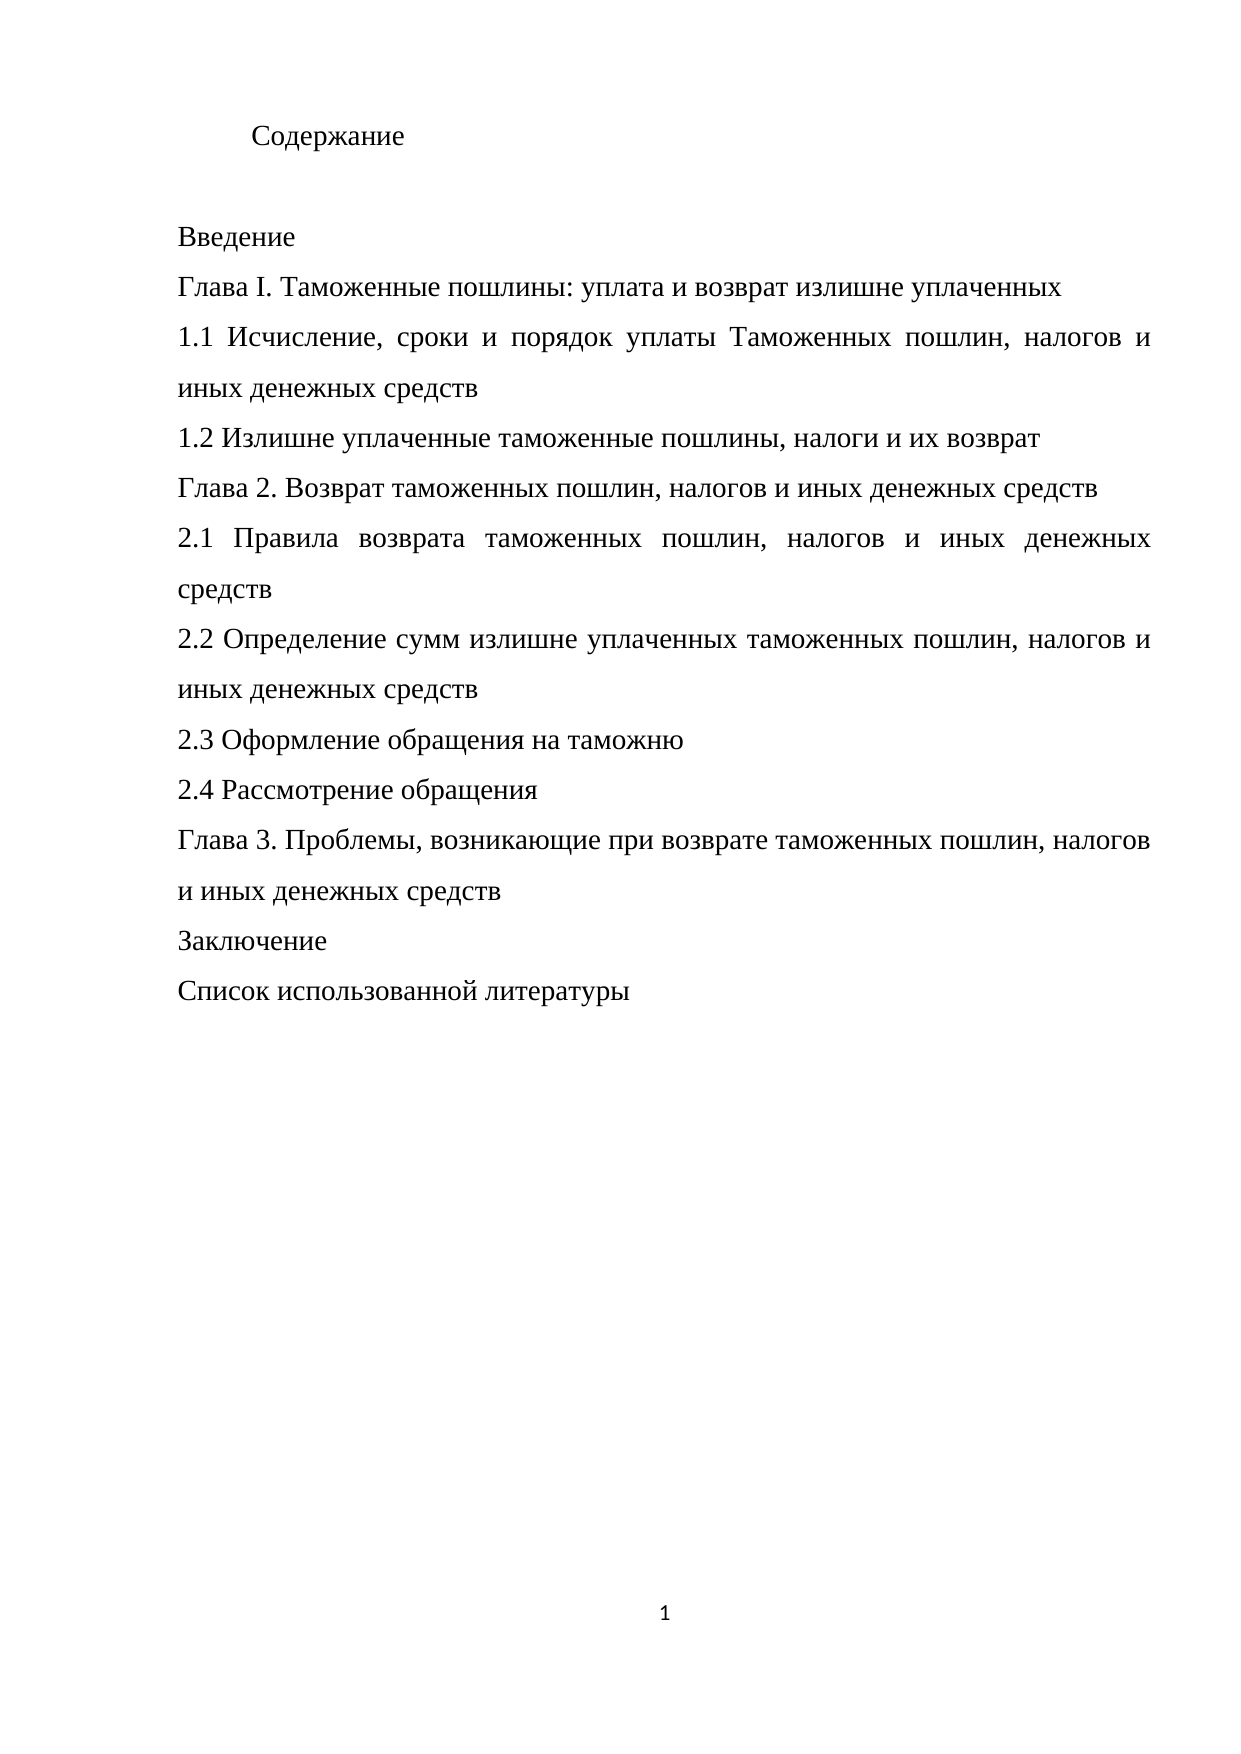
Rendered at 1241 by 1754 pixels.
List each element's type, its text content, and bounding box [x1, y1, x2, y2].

text Глава 2. Возврат таможенных пошлин, налогов и иных денежных средств [177, 470, 1152, 504]
text 1.1 Исчисление, сроки и порядок уплаты Таможенных пошлин, налогов и иных денежных средств [177, 319, 1152, 403]
list 2.3 Оформление обращения на таможню [177, 722, 1152, 755]
text 2.1 Правила возврата таможенных пошлин, налогов и иных денежных средств [177, 521, 1152, 604]
text 2.2 Определение сумм излишне уплаченных таможенных пошлин, налогов и иных денежных средств [177, 621, 1152, 705]
text Содержание [177, 118, 1152, 152]
text 1.2 Излишне уплаченные таможенные пошлины, налоги и их возврат [177, 420, 1152, 453]
text Глава I. Таможенные пошлины: уплата и возврат излишне уплаченных [177, 269, 1152, 303]
list 2.4 Рассмотрение обращения [177, 772, 1152, 806]
text Глава 3. Проблемы, возникающие при возврате таможенных пошлин, налогов и иных денежных средств [177, 822, 1152, 906]
text Список использованной литературы [177, 973, 1152, 1007]
text Заключение [177, 923, 1152, 957]
text Введение [177, 219, 1152, 252]
